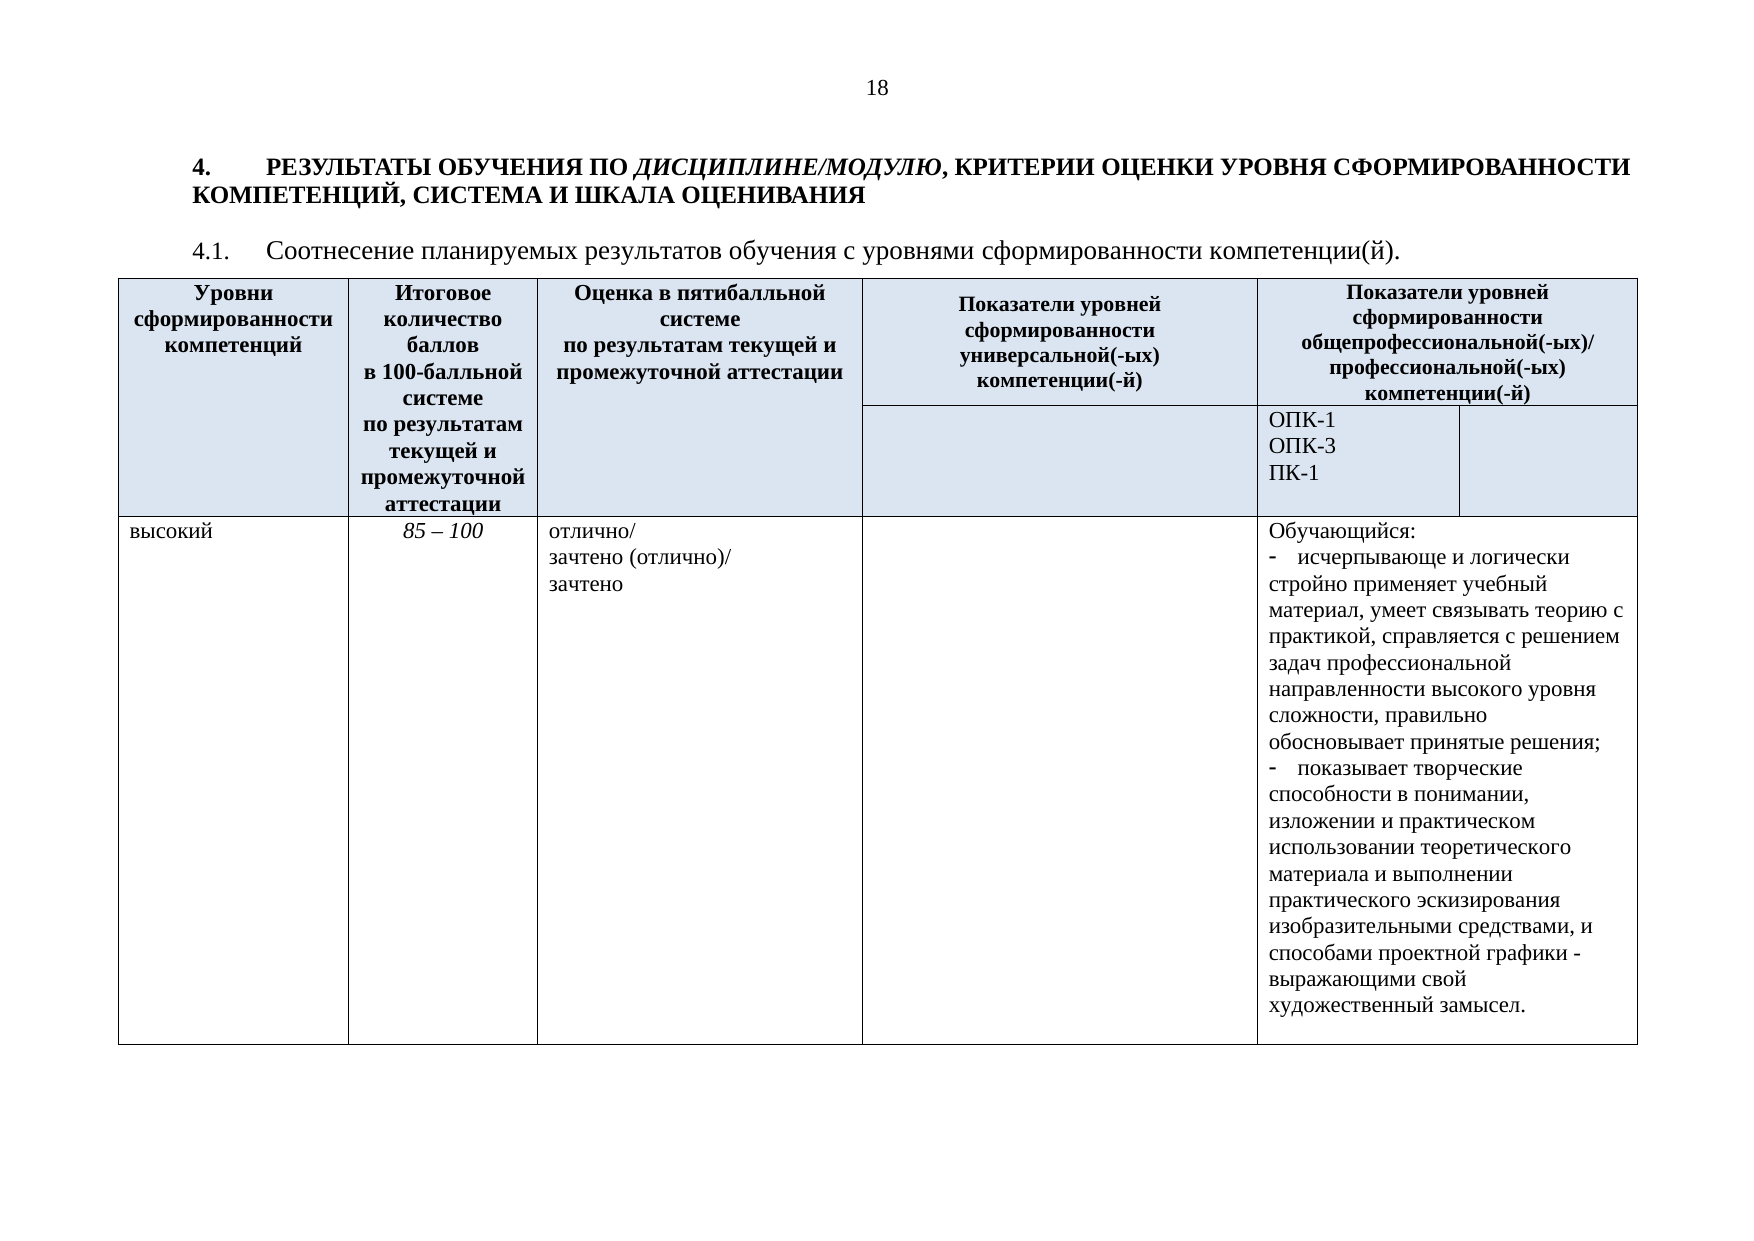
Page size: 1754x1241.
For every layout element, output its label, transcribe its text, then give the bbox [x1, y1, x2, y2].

table_cell [863, 517, 1257, 1044]
table_header Уровни сформированности компетенций [119, 279, 348, 516]
table_cell [1460, 406, 1637, 516]
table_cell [538, 517, 862, 1044]
table_cell [863, 406, 1257, 516]
table_header Показатели уровней сформированности универсальной(-ых) компетенции(-й) [863, 279, 1257, 405]
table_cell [1258, 517, 1637, 1044]
subtitle Соотнесение планируемых результатов обучения с уровнями сформированности компетенции(й). [192, 234, 1636, 265]
table_cell ОПК-1 ОПК-3 ПК-1 [1258, 406, 1459, 516]
table_header Итоговое количество баллов в 100-балльной системе по результатам текущей и промежуточной аттестации [349, 279, 537, 516]
subtitle РЕЗУЛЬТАТЫ ОБУЧЕНИЯ ПО ДИСЦИПЛИНЕ/МОДУЛЮ, КРИТЕРИИ ОЦЕНКИ УРОВНЯ СФОРМИРОВАННОСТИ КОМПЕТЕНЦИЙ, СИСТЕМА И ШКАЛА ОЦЕНИВАНИЯ [192, 152, 1636, 209]
table_header Показатели уровней сформированности общепрофессиональной(-ых)/ профессиональной(-ых) компетенции(-й) [1258, 279, 1637, 405]
table_cell высокий [119, 517, 348, 1044]
table_cell 85 – 100 [349, 517, 537, 1044]
table_header Оценка в пятибалльной системе по результатам текущей и промежуточной аттестации [538, 279, 862, 516]
